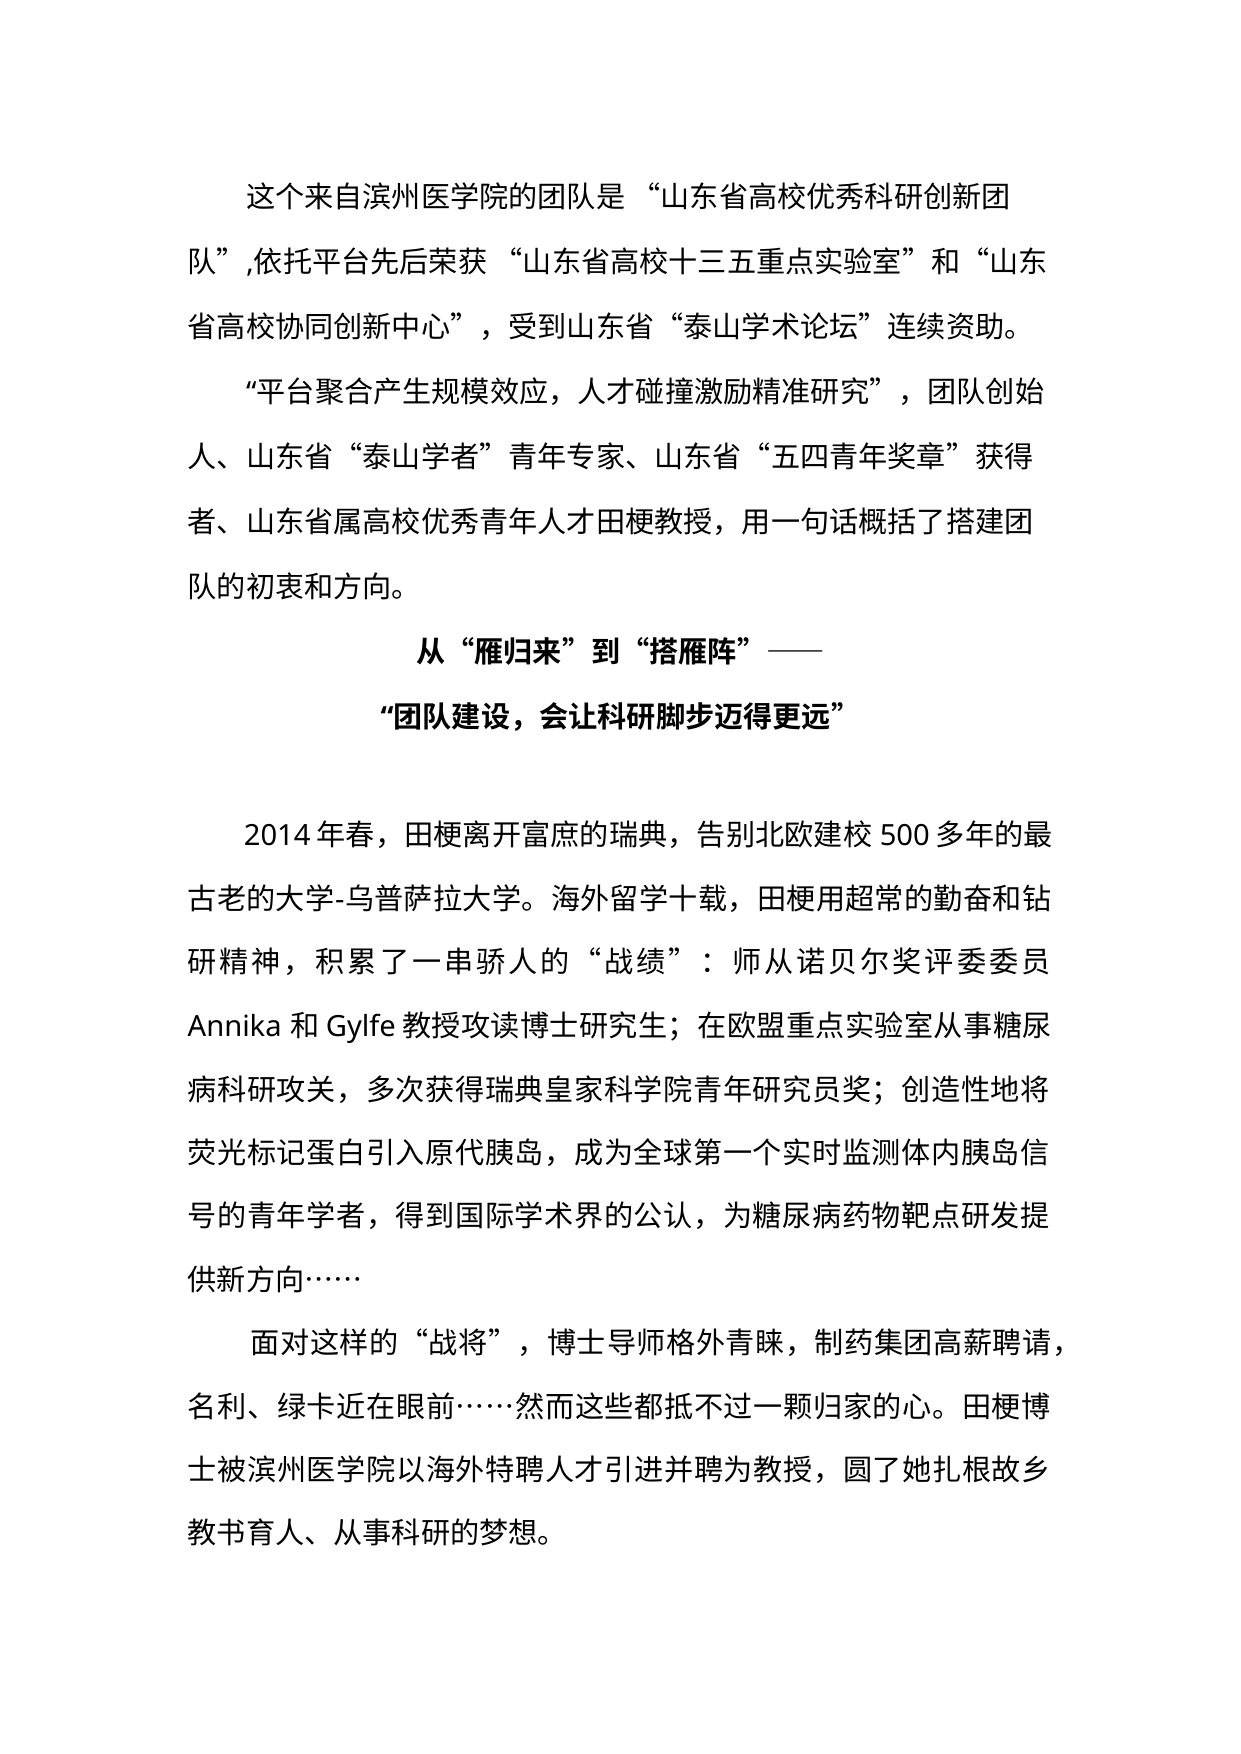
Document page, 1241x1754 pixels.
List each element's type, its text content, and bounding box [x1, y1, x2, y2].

text 2014年春，田梗离开富庶的瑞典，告别北欧建校500多年的最古老的大学-乌普萨拉大学。海外留学十载，田梗用超常的勤奋和钻研精神，积累了一串骄人的“战绩”：师从诺贝尔奖评委委员Annika 和Gylfe教授攻读博士研究生；在欧盟重点实验室从事糖尿病科研攻关，多次获得瑞典皇家科学院青年研究员奖；创造性地将荧光标记蛋白引入原代胰岛，成为全球第一个实时监测体内胰岛信号的青年学者，得到国际学术界的公认，为糖尿病药物靶点研发提供新方向…… [187, 812, 1053, 1299]
text 从“雁归来”到“搭雁阵”—— [187, 617, 1053, 682]
text 面对这样的“战将”，博士导师格外青睐，制药集团高薪聘请，名利、绿卡近在眼前……然而这些都抵不过一颗归家的心。田梗博士被滨州医学院以海外特聘人才引进并聘为教授，圆了她扎根故乡教书育人、从事科研的梦想。 [187, 1320, 1053, 1552]
text “团队建设，会让科研脚步迈得更远” [187, 682, 1053, 747]
text 这个来自滨州医学院的团队是 “山东省高校优秀科研创新团队”,依托平台先后荣获 “山东省高校十三五重点实验室”和“山东省高校协同创新中心”，受到山东省“泰山学术论坛”连续资助。 [187, 162, 1053, 357]
text “平台聚合产生规模效应，人才碰撞激励精准研究”，团队创始人、山东省“泰山学者”青年专家、山东省“五四青年奖章”获得者、山东省属高校优秀青年人才田梗教授，用一句话概括了搭建团队的初衷和方向。 [187, 357, 1053, 617]
